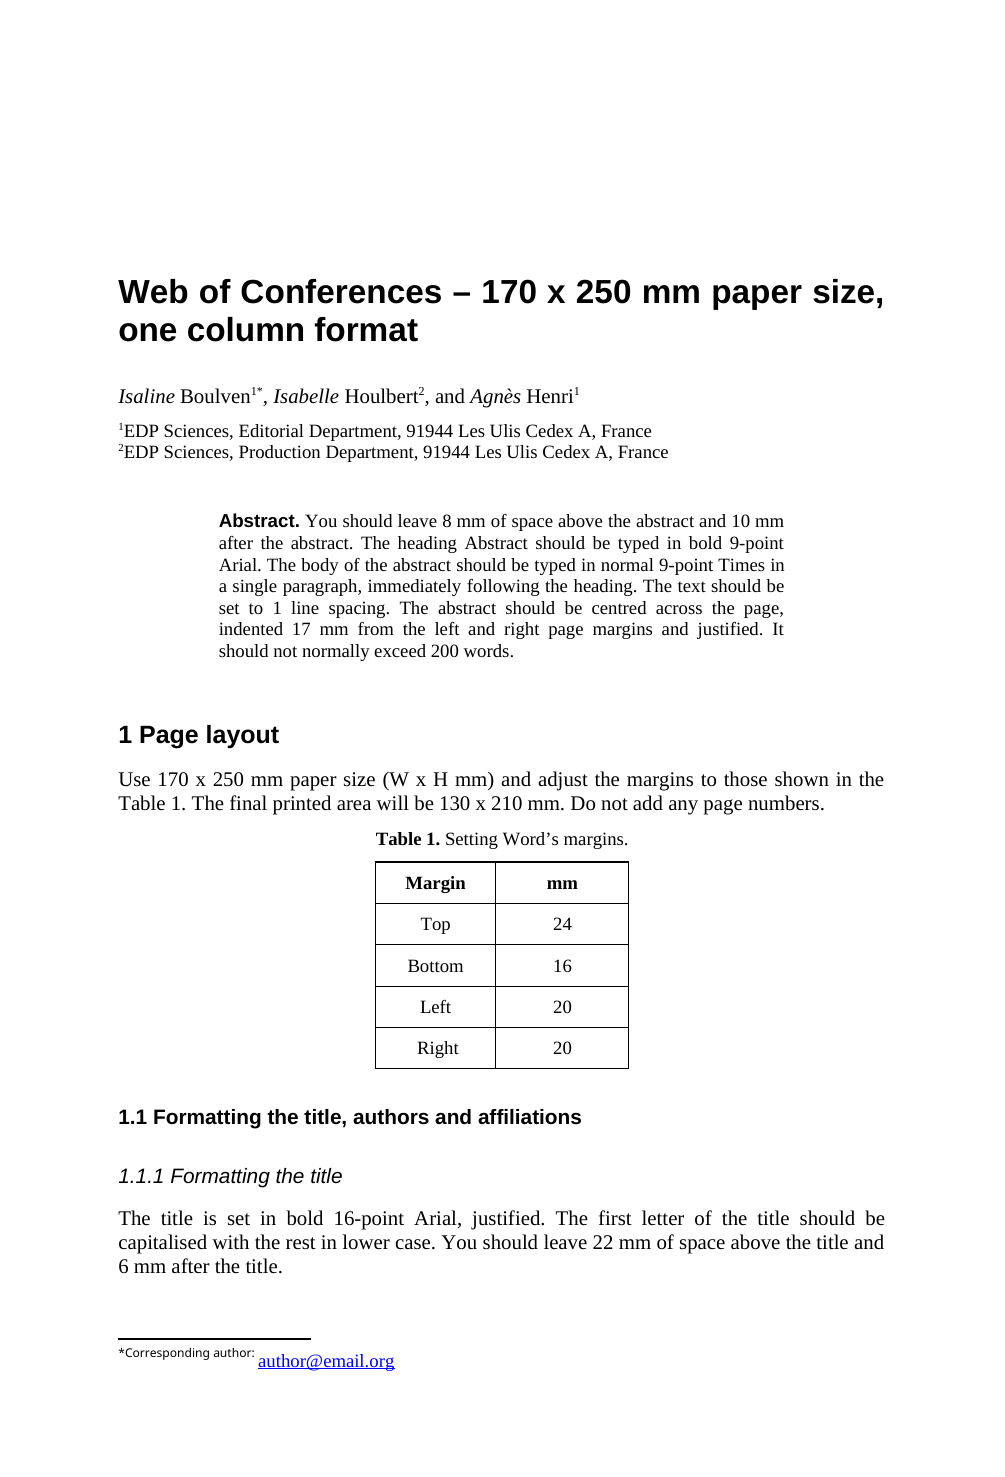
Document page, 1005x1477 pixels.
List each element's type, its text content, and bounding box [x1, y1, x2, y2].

table_cell Bottom [376, 945, 495, 986]
table_header Margin [376, 863, 495, 903]
table_cell Left [376, 987, 495, 1027]
table_cell 16 [496, 945, 628, 986]
title Web of Conferences – 170 x 250 mm paper size, one column format [118, 272, 886, 348]
text Isaline Boulven1, Isabelle Houlbert2, and Agnès Henri1 [118, 384, 886, 408]
table_header mm [496, 863, 628, 903]
text Table 1. Setting Word’s margins. [118, 827, 886, 849]
list Formatting the title, authors and affiliations [118, 1105, 886, 1129]
text Use 170 x 250 mm paper size (W x H mm) and adjust the margins to those shown in the Table 1. The final printed area will be 130 x 210 mm. Do not add any page numbers. [118, 767, 886, 815]
text Formatting the title [118, 1164, 886, 1188]
text 2EDP Sciences, Production Department, 91944 Les Ulis Cedex A, France [118, 441, 886, 463]
table_cell Right [376, 1028, 495, 1068]
table_cell Top [376, 904, 495, 944]
text The title is set in bold 16-point Arial, justified. The first letter of the title should be capitalised with the rest in lower case. You should leave 22 mm of space above the title and 6 mm after the title. [118, 1206, 886, 1278]
table_cell 24 [496, 904, 628, 944]
text Page layout [118, 720, 886, 749]
table_cell 20 [496, 1028, 628, 1068]
text Abstract. You should leave 8 mm of space above the abstract and 10 mm after the abstract. The heading Abstract should be typed in bold 9-point Arial. The body of the abstract should be typed in normal 9-point Times in a single paragraph, immediately following the heading. The text should be set to 1 line spacing. The abstract should be centred across the page, indented 17 mm from the left and right page margins and justified. It should not normally exceed 200 words. [218, 510, 786, 661]
table_cell 20 [496, 987, 628, 1027]
text 1EDP Sciences, Editorial Department, 91944 Les Ulis Cedex A, France [118, 420, 886, 441]
